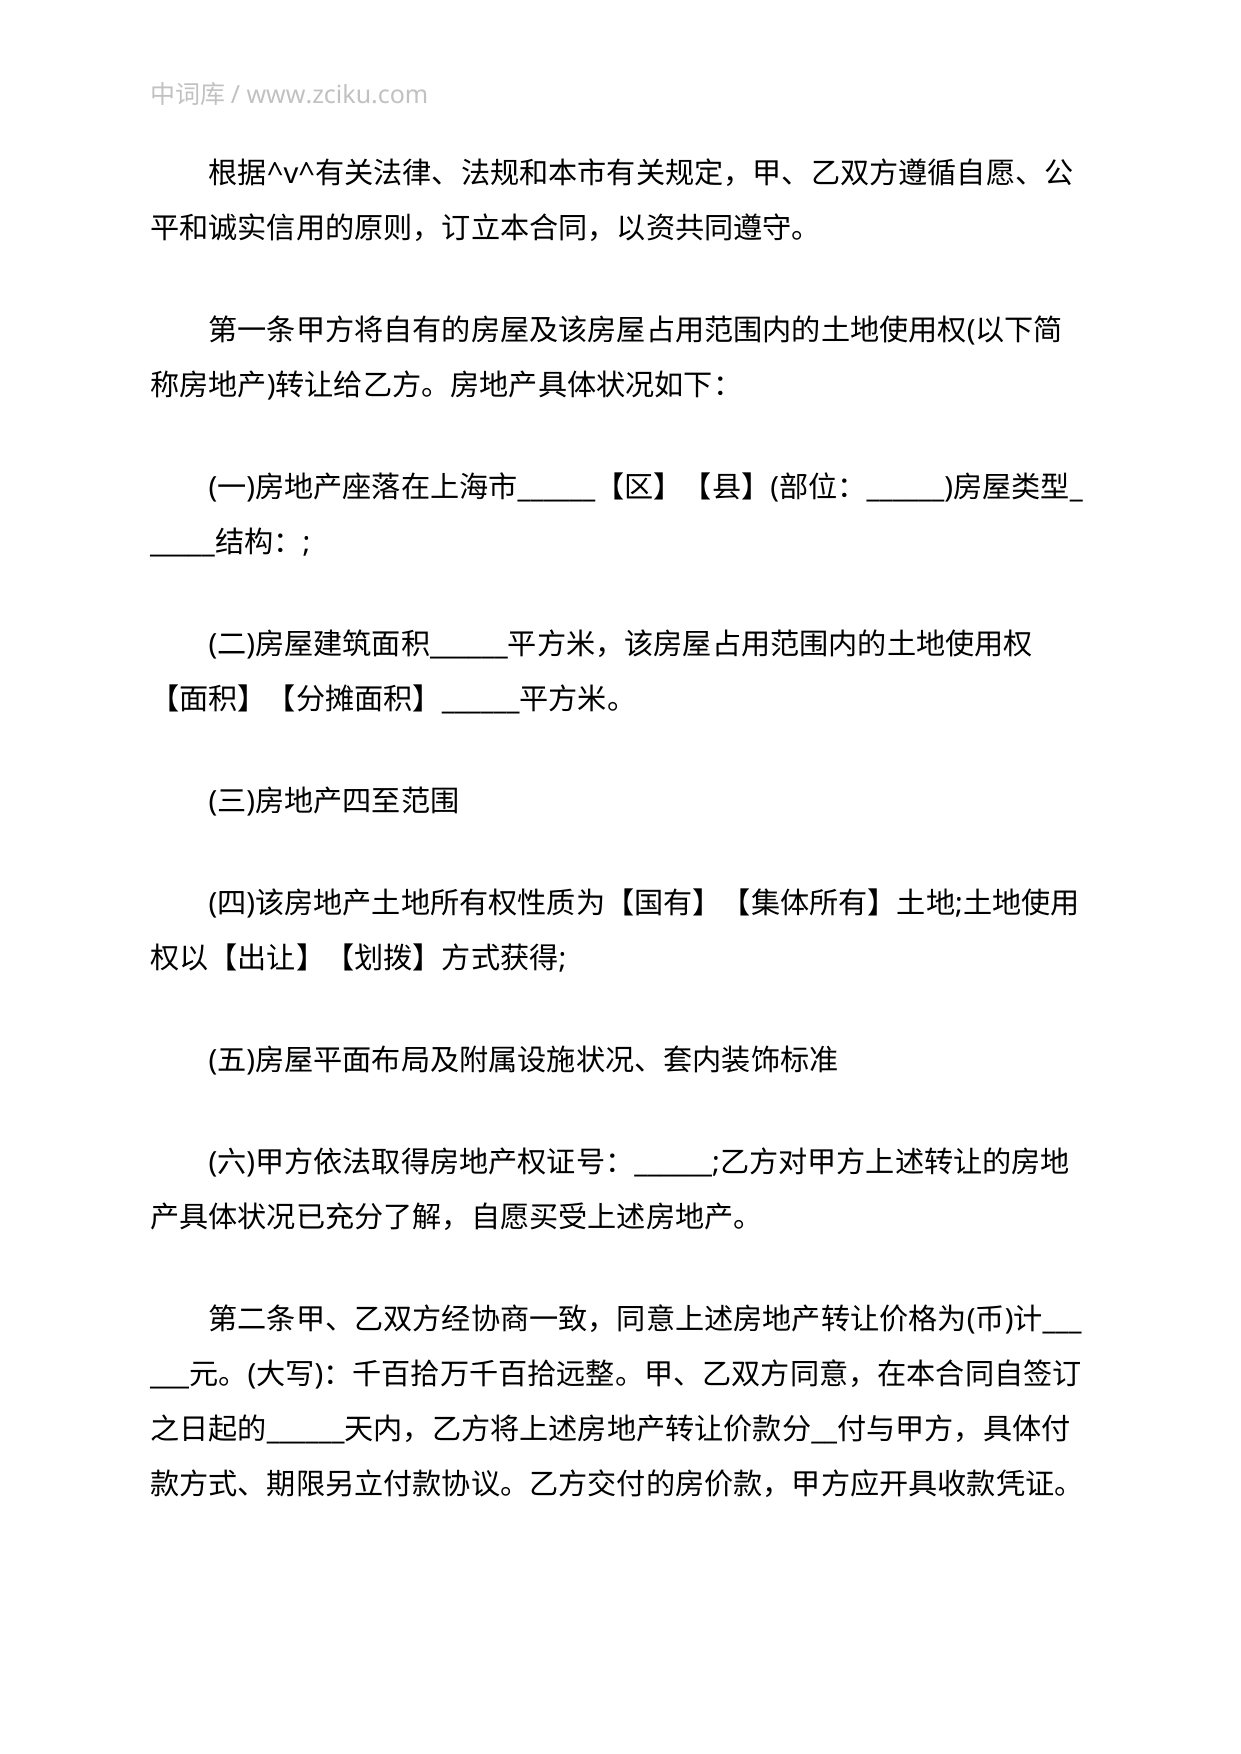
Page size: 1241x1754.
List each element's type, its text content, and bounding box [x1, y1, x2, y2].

text 根据^v^有关法律、法规和本市有关规定，甲、乙双方遵循自愿、公平和诚实信用的原则，订立本合同，以资共同遵守。 [150, 150, 1090, 247]
text (四)该房地产土地所有权性质为【国有】【集体所有】土地;土地使用权以【出让】【划拨】方式获得; [150, 880, 1090, 977]
text (六)甲方依法取得房地产权证号：______;乙方对甲方上述转让的房地产具体状况已充分了解，自愿买受上述房地产。 [150, 1139, 1090, 1236]
text (二)房屋建筑面积______平方米，该房屋占用范围内的土地使用权【面积】【分摊面积】______平方米。 [150, 621, 1090, 718]
text (五)房屋平面布局及附属设施状况、套内装饰标准 [150, 1037, 1090, 1079]
text 第二条甲、乙双方经协商一致，同意上述房地产转让价格为(币)计______元。(大写)：千百拾万千百拾远整。甲、乙双方同意，在本合同自签订之日起的______天内，乙方将上述房地产转让价款分__付与甲方，具体付款方式、期限另立付款协议。乙方交付的房价款，甲方应开具收款凭证。 [150, 1295, 1090, 1503]
text (一)房地产座落在上海市______【区】【县】(部位：______)房屋类型______结构：; [150, 464, 1090, 561]
text (三)房地产四至范围 [150, 778, 1090, 820]
text 第一条甲方将自有的房屋及该房屋占用范围内的土地使用权(以下简称房地产)转让给乙方。房地产具体状况如下： [150, 307, 1090, 404]
